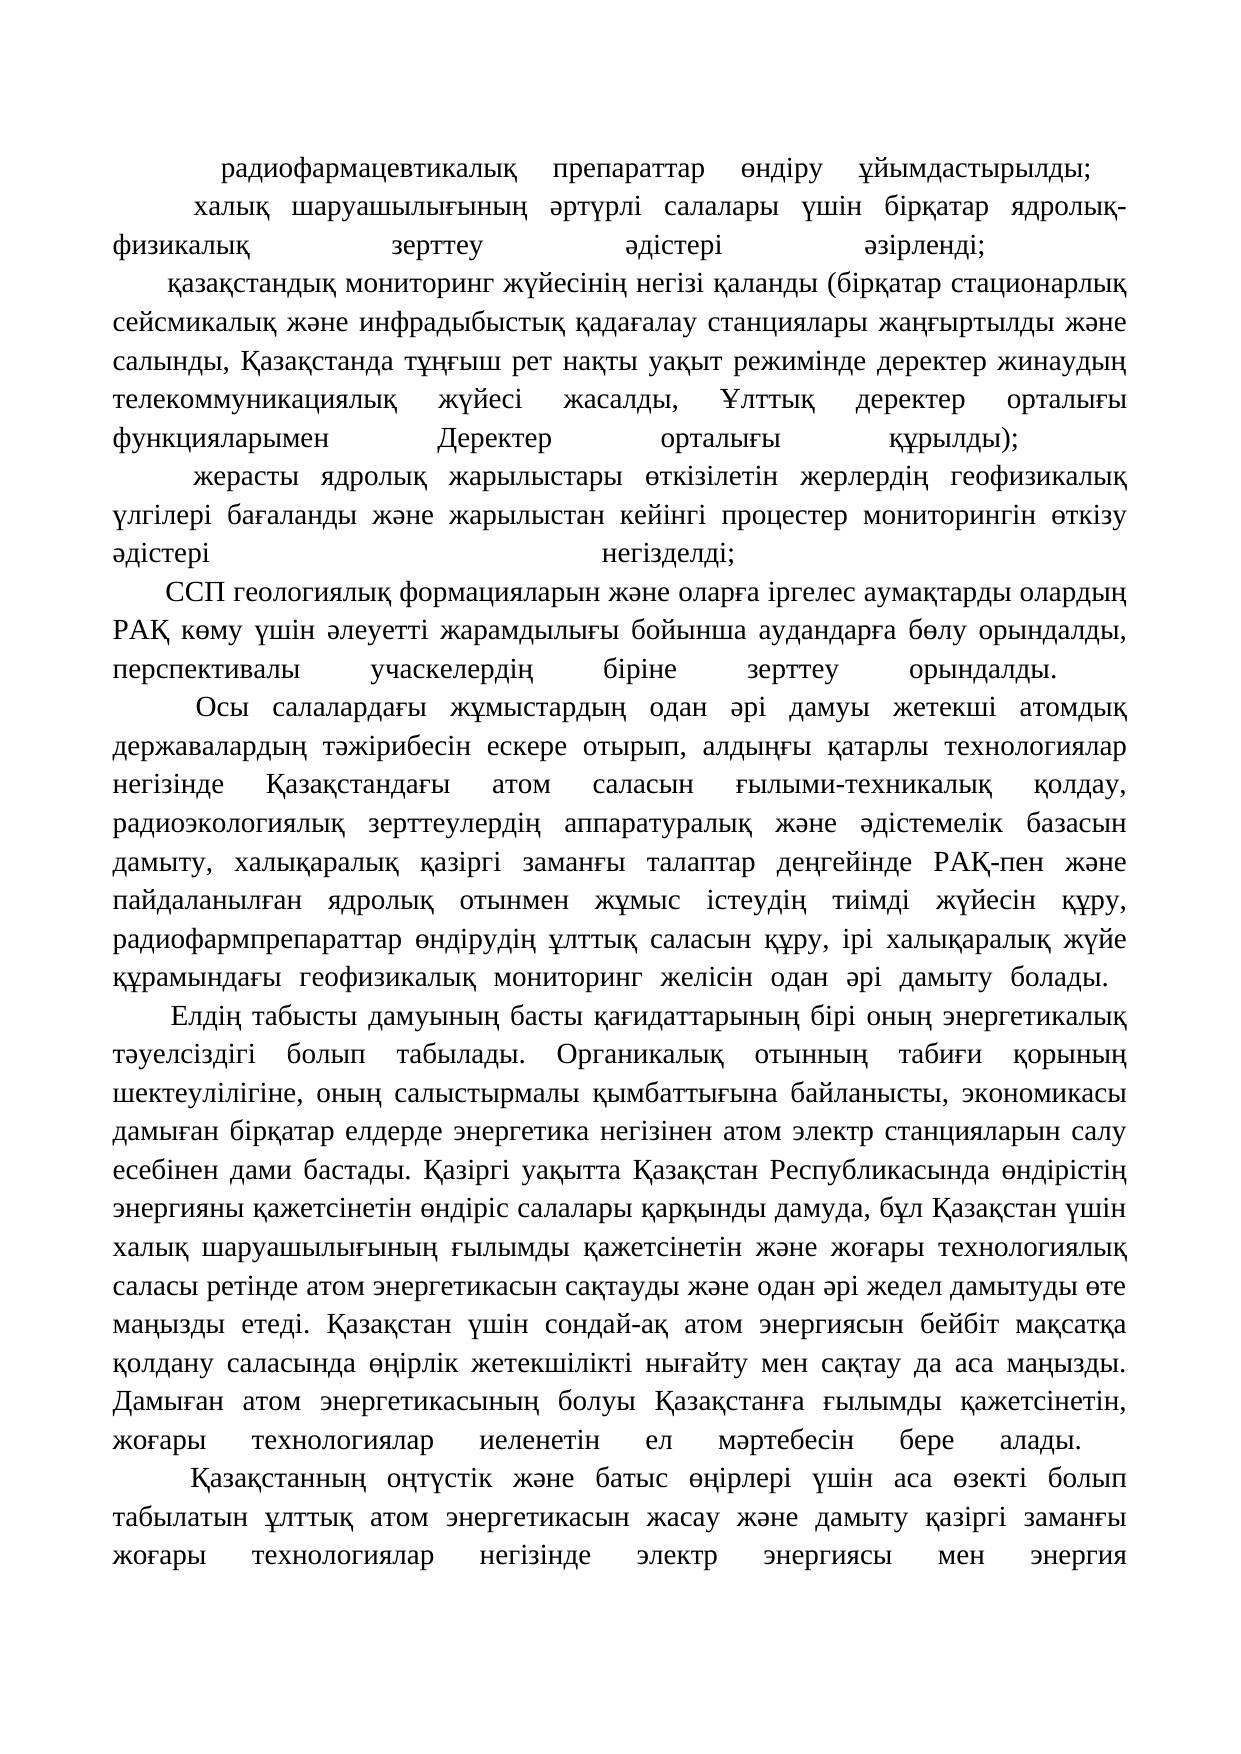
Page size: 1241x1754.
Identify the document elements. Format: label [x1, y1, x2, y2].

text [112, 150, 1128, 1571]
